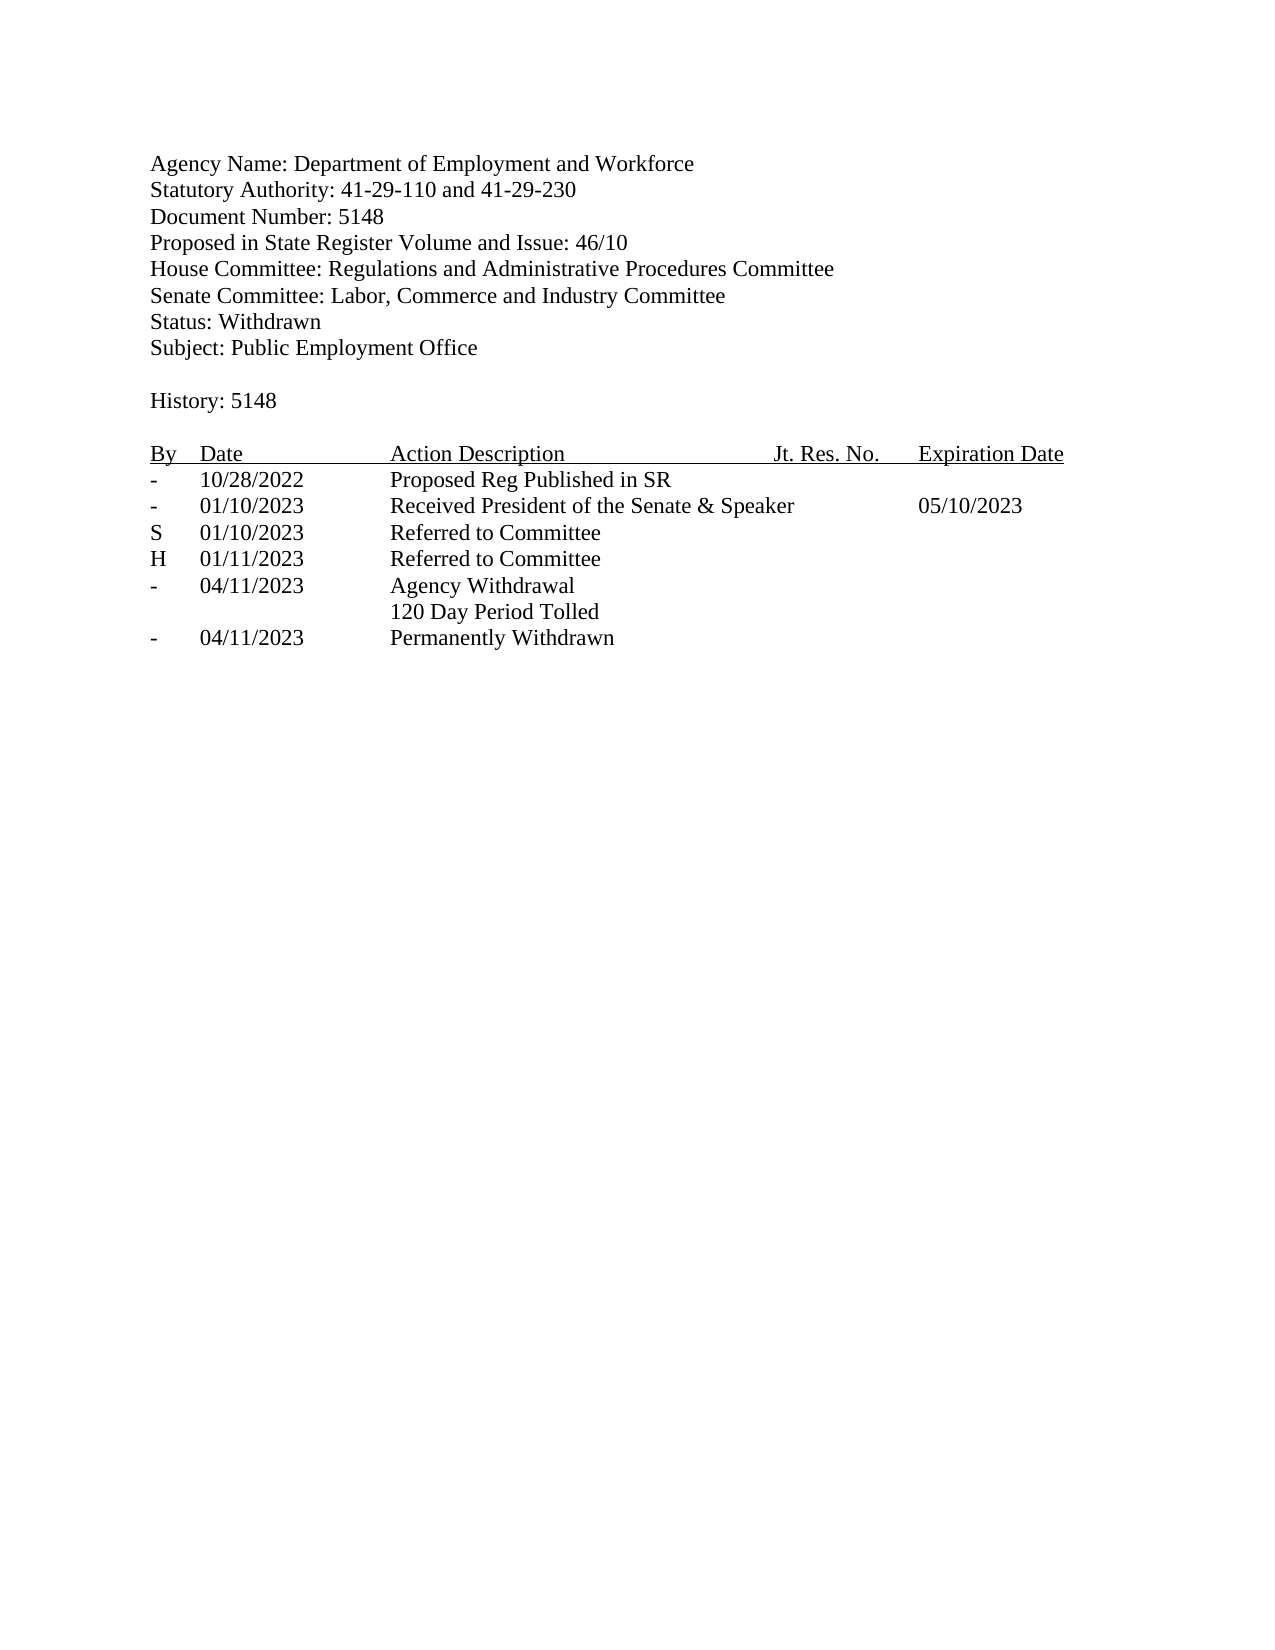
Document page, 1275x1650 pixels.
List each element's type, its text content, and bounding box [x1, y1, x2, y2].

text H 01/11/2023 Referred to Committee [150, 545, 1125, 572]
text History: 5148 [150, 387, 1125, 413]
text Agency Name: Department of Employment and Workforce [150, 150, 1125, 176]
text Subject: Public Employment Office [150, 334, 1125, 361]
text Status: Withdrawn [150, 308, 1125, 334]
text - 10/28/2022 Proposed Reg Published in SR [150, 466, 1125, 493]
text - 04/11/2023 Agency Withdrawal [150, 572, 1125, 598]
text Statutory Authority: 41-29-110 and 41-29-230 [150, 176, 1125, 203]
text House Committee: Regulations and Administrative Procedures Committee [150, 255, 1125, 282]
text Senate Committee: Labor, Commerce and Industry Committee [150, 282, 1125, 308]
text 120 Day Period Tolled [150, 598, 1125, 624]
text By Date Action Description Jt. Res. No. Expiration Date [150, 440, 1125, 466]
text Document Number: 5148 [150, 203, 1125, 229]
text - 04/11/2023 Permanently Withdrawn [150, 624, 1125, 651]
text S 01/10/2023 Referred to Committee [150, 519, 1125, 545]
text Proposed in State Register Volume and Issue: 46/10 [150, 229, 1125, 255]
text - 01/10/2023 Received President of the Senate & Speaker 05/10/2023 [150, 493, 1125, 519]
